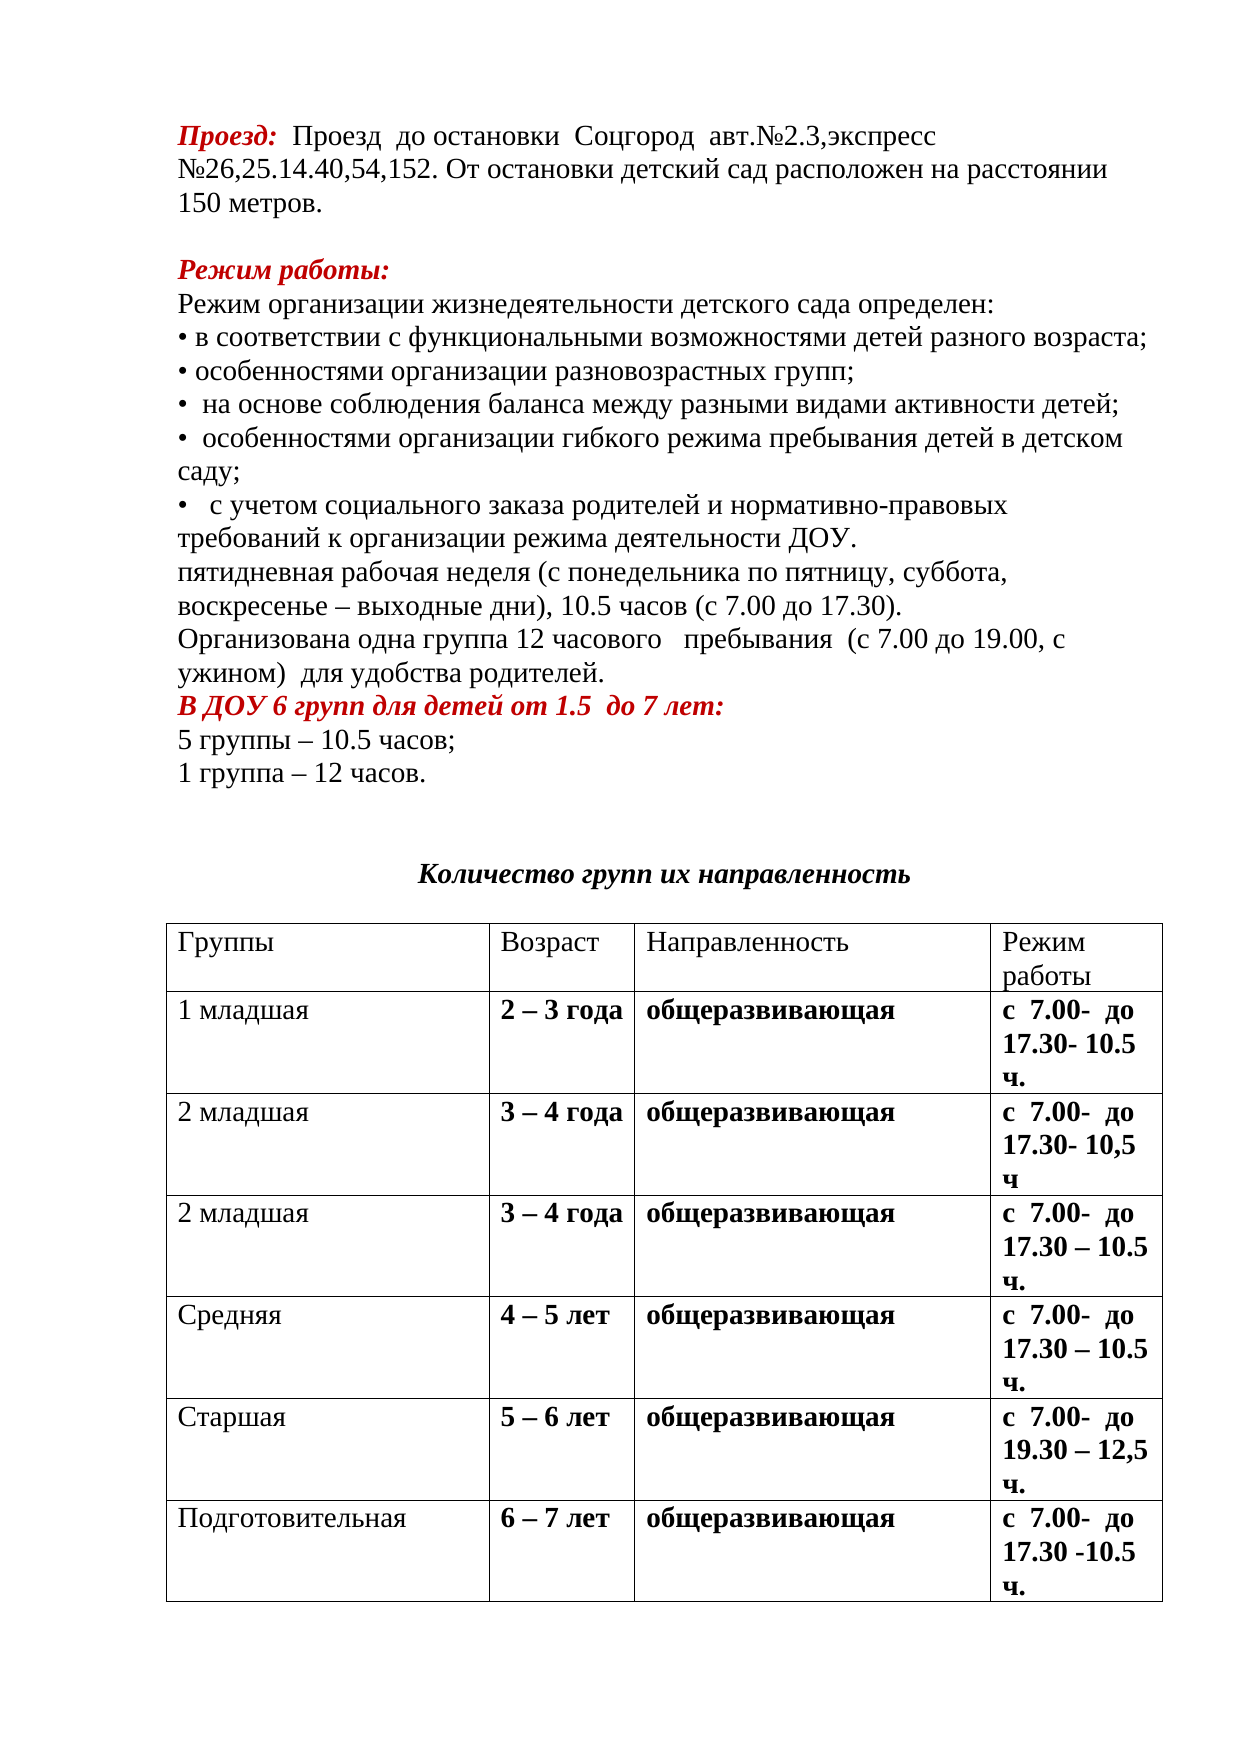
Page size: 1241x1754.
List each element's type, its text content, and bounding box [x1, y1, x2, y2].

table_cell Старшая [167, 1399, 489, 1499]
text • с учетом социального заказа родителей и нормативно-правовых требований к организации режима деятельности ДОУ. [177, 487, 1152, 554]
table_header Режим работы [991, 924, 1162, 991]
table_cell с 7.00- до 17.30 – 10.5 ч. [991, 1297, 1162, 1398]
table_header Возраст [490, 924, 634, 991]
text Режим работы: [177, 252, 1152, 286]
table_cell 1 младшая [167, 992, 489, 1093]
text Проезд: Проезд до остановки Соцгород авт.№2.3,экспресс №26,25.14.40,54,152. От остановки детский сад расположен на расстоянии 150 метров. [177, 118, 1152, 219]
table_cell 3 – 4 года [490, 1196, 634, 1296]
text Количество групп их направленность [177, 856, 1152, 889]
table_cell общеразвивающая [635, 1501, 990, 1601]
table_cell с 7.00- до 17.30 – 10.5 ч. [991, 1196, 1162, 1296]
table_cell с 7.00- до 17.30 -10.5 ч. [991, 1501, 1162, 1601]
table_cell Подготовительная [167, 1501, 489, 1601]
table_cell 3 – 4 года [490, 1094, 634, 1194]
table_cell общеразвивающая [635, 1196, 990, 1296]
table_header Группы [167, 924, 489, 991]
text Режим организации жизнедеятельности детского сада определен: [177, 286, 1152, 319]
table_cell общеразвивающая [635, 1399, 990, 1499]
text • в соответствии с функциональными возможностями детей разного возраста; [177, 319, 1152, 353]
text • особенностями организации разновозрастных групп; [177, 353, 1152, 386]
table_cell Средняя [167, 1297, 489, 1398]
table_cell 2 младшая [167, 1094, 489, 1194]
table_cell 4 – 5 лет [490, 1297, 634, 1398]
table_cell 6 – 7 лет [490, 1501, 634, 1601]
text 5 группы – 10.5 часов; [177, 722, 1152, 755]
text • особенностями организации гибкого режима пребывания детей в детском саду; [177, 420, 1152, 487]
table_cell с 7.00- до 17.30- 10.5 ч. [991, 992, 1162, 1093]
table_cell с 7.00- до 17.30- 10,5 ч [991, 1094, 1162, 1194]
text 1 группа – 12 часов. [177, 755, 1152, 789]
text В ДОУ 6 групп для детей от 1.5 до 7 лет: [177, 688, 1152, 722]
table_cell общеразвивающая [635, 1297, 990, 1398]
text пятидневная рабочая неделя (с понедельника по пятницу, суббота, воскресенье – выходные дни), 10.5 часов (с 7.00 до 17.30). [177, 554, 1152, 621]
table_cell с 7.00- до 19.30 – 12,5 ч. [991, 1399, 1162, 1499]
table_cell общеразвивающая [635, 1094, 990, 1194]
table_cell 2 младшая [167, 1196, 489, 1296]
text • на основе соблюдения баланса между разными видами активности детей; [177, 386, 1152, 420]
table_cell общеразвивающая [635, 992, 990, 1093]
table_header Направленность [635, 924, 990, 991]
text Организована одна группа 12 часового пребывания (с 7.00 до 19.00, с ужином) для удобства родителей. [177, 621, 1152, 688]
table_cell 2 – 3 года [490, 992, 634, 1093]
table_cell 5 – 6 лет [490, 1399, 634, 1499]
